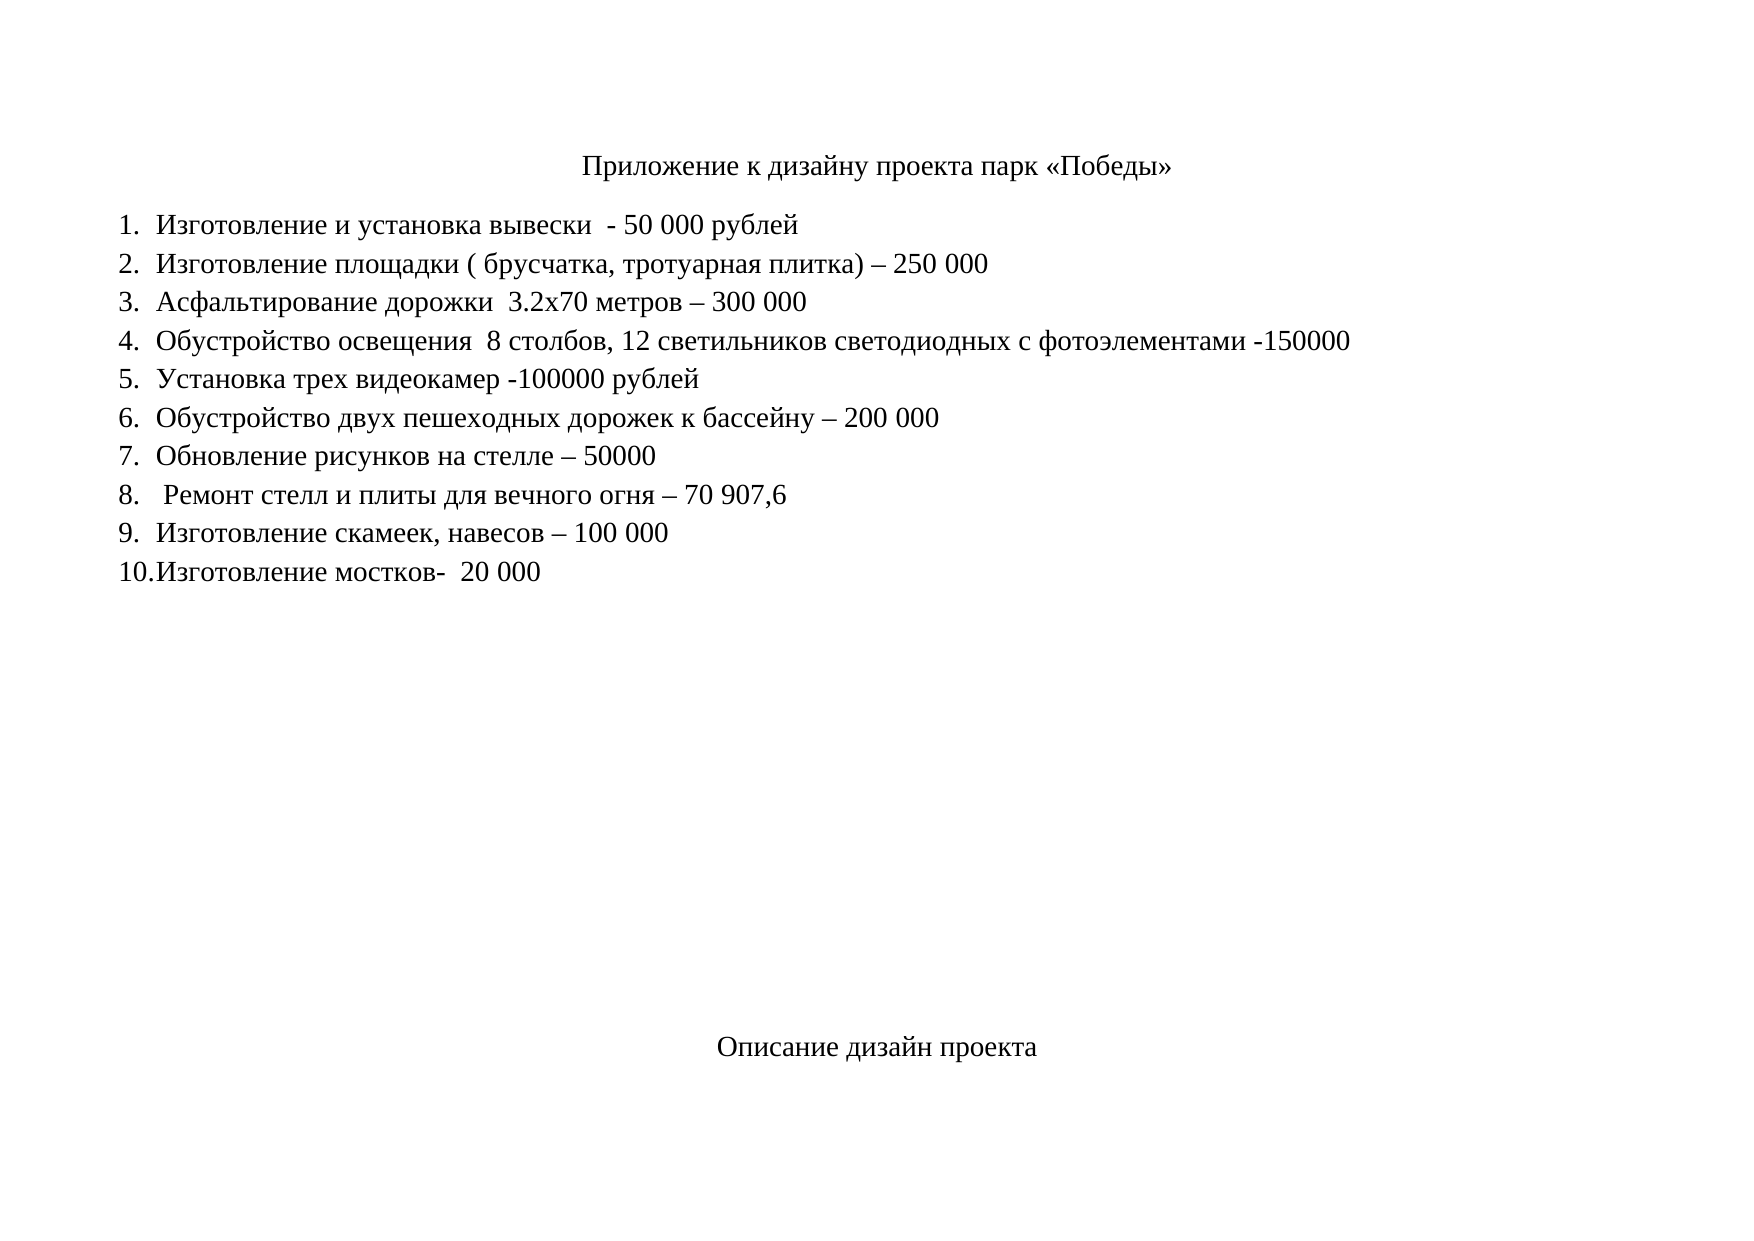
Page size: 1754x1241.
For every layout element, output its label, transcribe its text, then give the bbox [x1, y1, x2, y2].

list Изготовление скамеек, навесов – 100 000 [118, 516, 1636, 549]
list Обустройство освещения 8 столбов, 12 светильников светодиодных с фотоэлементами -150000 [118, 323, 1636, 356]
text Описание дизайн проекта [118, 1029, 1636, 1063]
list Изготовление и установка вывески - 50 000 рублей [118, 207, 1636, 241]
list Обустройство двух пешеходных дорожек к бассейну – 200 000 [118, 400, 1636, 433]
list Изготовление площадки ( брусчатка, тротуарная плитка) – 250 000 [118, 246, 1636, 279]
list Изготовление мостков- 20 000 [118, 554, 1636, 588]
list Установка трех видеокамер -100000 рублей [118, 361, 1636, 395]
text Приложение к дизайну проекта парк «Победы» [118, 148, 1636, 181]
list Асфальтирование дорожки 3.2х70 метров – 300 000 [118, 284, 1636, 318]
list Обновление рисунков на стелле – 50000 [118, 438, 1636, 472]
list Ремонт стелл и плиты для вечного огня – 70 907,6 [118, 477, 1636, 511]
